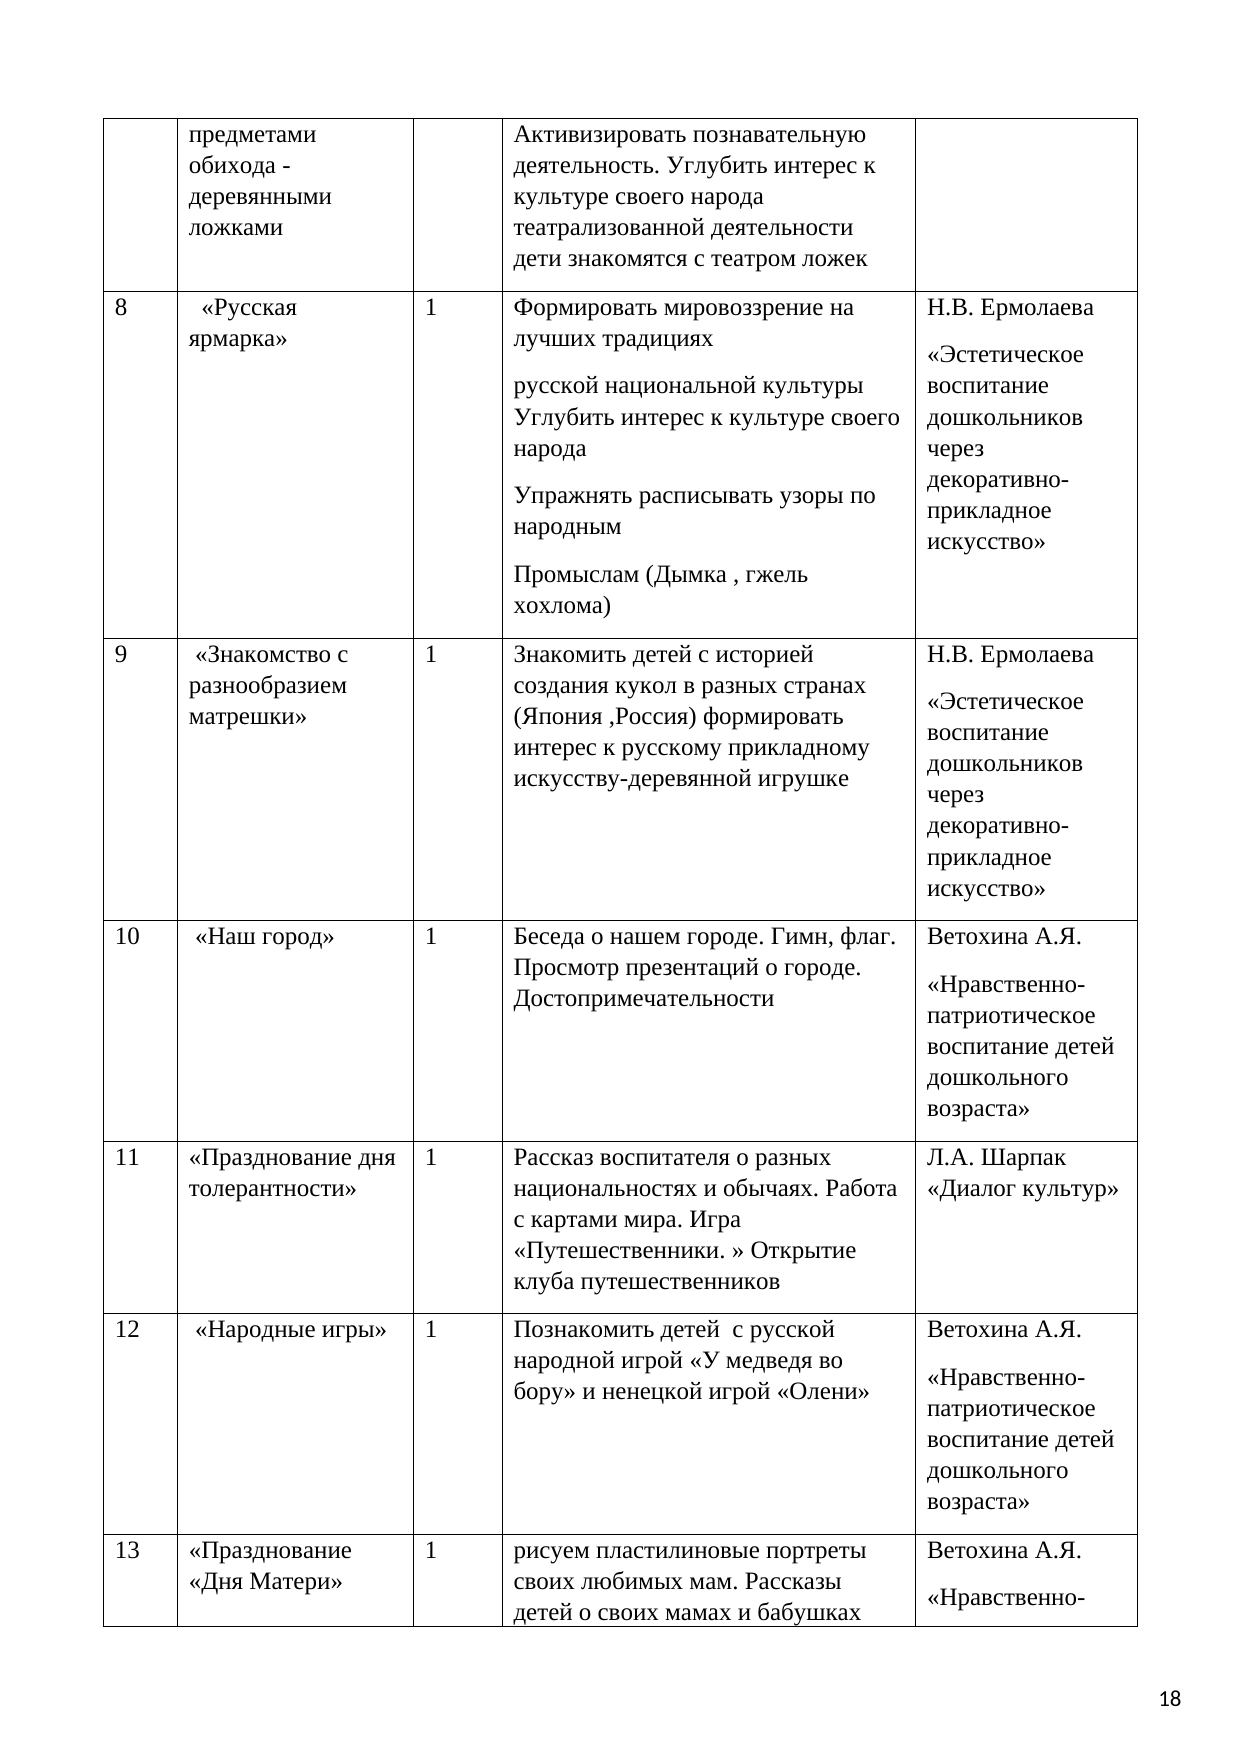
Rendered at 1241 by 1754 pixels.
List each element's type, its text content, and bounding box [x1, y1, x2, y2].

table_cell 1 [414, 119, 502, 291]
table_cell «Народные игры» [178, 1314, 413, 1534]
table_cell «Празднование дня толерантности» [178, 1142, 413, 1313]
table_cell Н.В. Ермолаева «Эстетическое воспитание дошкольников через декоративно-прикладное искусство» [916, 639, 1137, 920]
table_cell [916, 119, 1137, 291]
table_cell 1 [414, 292, 502, 638]
table_cell 1 [414, 921, 502, 1141]
table_cell Ветохина А.Я. «Нравственно-патриотическое воспитание детей дошкольного возраста» [916, 921, 1137, 1141]
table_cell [916, 1535, 1137, 1626]
table_cell Познакомить детей с русской народной игрой «У медведя во бору» и ненецкой игрой «Олени» [503, 1314, 915, 1534]
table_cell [503, 119, 915, 291]
table_cell 1 [414, 639, 502, 920]
table_cell 8 [104, 292, 177, 638]
table_cell Рассказ воспитателя о разных национальностях и обычаях. Работа с картами мира. Игра «Путешественники. » Открытие клуба путешественников [503, 1142, 915, 1313]
table_cell 9 [104, 639, 177, 920]
table_cell «Русская ярмарка» [178, 292, 413, 638]
table_cell 1 [414, 1314, 502, 1534]
table_cell Ветохина А.Я. «Нравственно-патриотическое воспитание детей дошкольного возраста» [916, 1314, 1137, 1534]
table_cell 11 [104, 1142, 177, 1313]
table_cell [178, 1535, 413, 1626]
table_cell Знакомить детей с историей создания кукол в разных странах (Япония ,Россия) формировать интерес к русскому прикладному искусству-деревянной игрушке [503, 639, 915, 920]
table_cell 13 [104, 1535, 177, 1626]
table_cell 1 [414, 1535, 502, 1626]
table_cell «Знакомство с разнообразием матрешки» [178, 639, 413, 920]
table_cell Формировать мировоззрение на лучших традициях русской национальной культуры Углубить интерес к культуре своего народа Упражнять расписывать узоры по народным Промыслам (Дымка , гжель хохлома) [503, 292, 915, 638]
table_cell 10 [104, 921, 177, 1141]
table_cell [503, 1535, 915, 1626]
table_cell Беседа о нашем городе. Гимн, флаг. Просмотр презентаций о городе. Достопримечательности [503, 921, 915, 1141]
table_cell «Наш город» [178, 921, 413, 1141]
table_cell Н.В. Ермолаева «Эстетическое воспитание дошкольников через декоративно-прикладное искусство» [916, 292, 1137, 638]
table_cell 1 [414, 1142, 502, 1313]
table_cell 12 [104, 1314, 177, 1534]
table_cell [178, 119, 413, 291]
table_cell Л.А. Шарпак «Диалог культур» [916, 1142, 1137, 1313]
table_cell 7 [104, 119, 177, 291]
